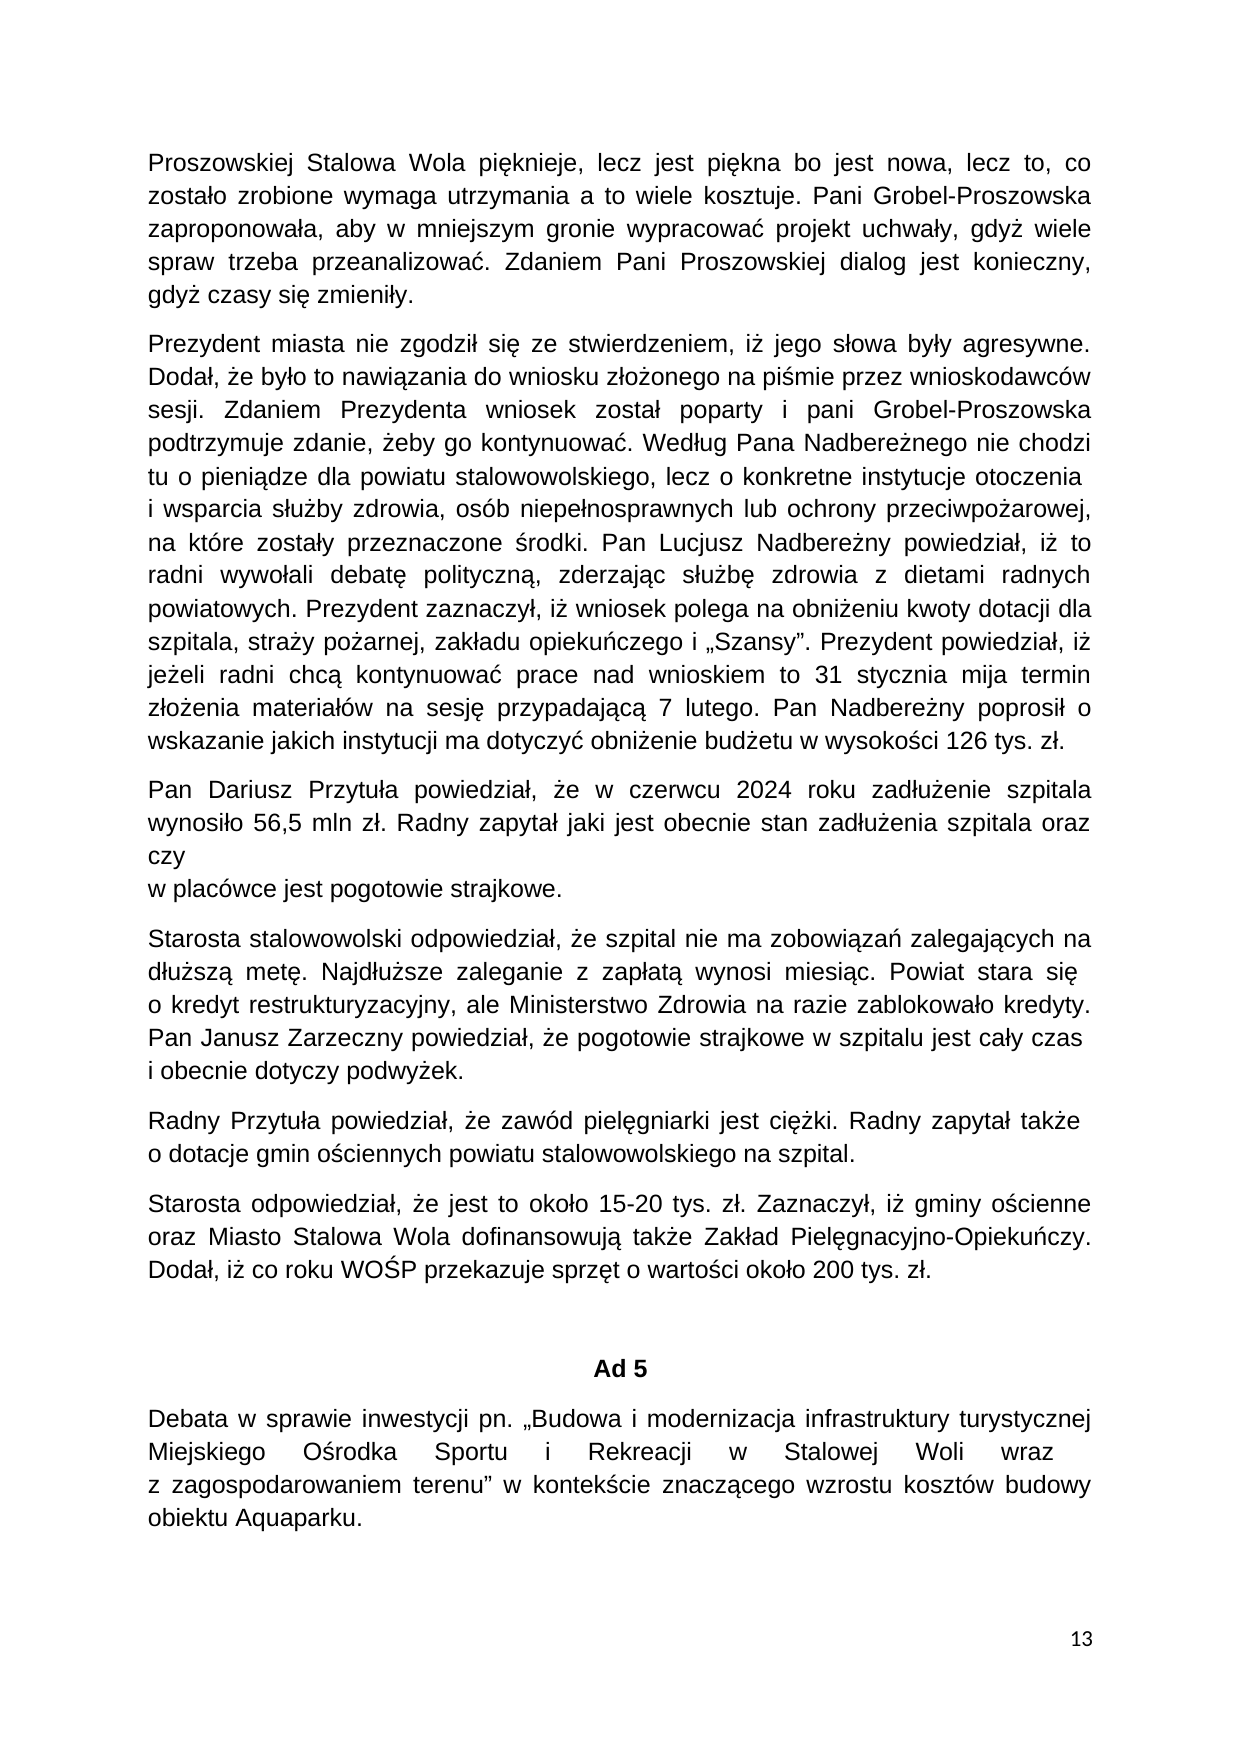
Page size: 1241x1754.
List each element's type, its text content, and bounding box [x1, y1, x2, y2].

text Prezydent miasta nie zgodził się ze stwierdzeniem, iż jego słowa były agresywne. Dodał, że było to nawiązania do wniosku złożonego na piśmie przez wnioskodawców sesji. Zdaniem Prezydenta wniosek został poparty i pani Grobel-Proszowska podtrzymuje zdanie, żeby go kontynuować. Według Pana Nadbereżnego nie chodzi tu o pieniądze dla powiatu stalowowolskiego, lecz o konkretne instytucje otoczenia i wsparcia służby zdrowia, osób niepełnosprawnych lub ochrony przeciwpożarowej, na które zostały przeznaczone środki. Pan Lucjusz Nadbereżny powiedział, iż to radni wywołali debatę polityczną, zderzając służbę zdrowia z dietami radnych powiatowych. Prezydent zaznaczył, iż wniosek polega na obniżeniu kwoty dotacji dla szpitala, straży pożarnej, zakładu opiekuńczego i „Szansy”. Prezydent powiedział, iż jeżeli radni chcą kontynuować prace nad wnioskiem to 31 stycznia mija termin złożenia materiałów na sesję przypadającą 7 lutego. Pan Nadbereżny poprosił o wskazanie jakich instytucji ma dotyczyć obniżenie budżetu w wysokości 126 tys. zł. [148, 808, 1093, 1233]
text Pani Joanna Grobel-Proszowska powiedziała, iż kiedyś padł wniosek od pana Dorosza, że przy okazji przekazywania dotacji dla powiatu, nigdy nie są obecni beneficjenci ze starostwa. Radna dodała, że debata nie toczy się wokół wniosku radnych, lecz zeszła na kwestię służby zdrowia. Zdaniem Radnej wypowiedź Prezydenta wywołała niedobrą atmosferę, gdyż Prezydent stwierdził, że opozycja nie chce przekazać pieniędzy na dermatologię i dzieci. Pani Proszowska zaznaczyła, iż spodobała się jej opinia pana Bajka, który powiedział, że miasto nie daje pieniędzy na utrzymanie powiatu, lecz na określone cele i tylko to powinno radnych interesować. Pani Grobel-Proszowska wspomniała także wypowiedź pana Skarbnika, który wytłumaczył, jak można sporządzić uchwałę, aby skorygować pewne kwoty w dotacjach dla powiatu. Jak dodała radna, miasto nie przekazuje pieniędzy na utrzymanie powiatu, lecz na określony cel. Zdaniem Pani Joanny Grobel-Proszowskiej Stalowa Wola pięknieje, lecz jest piękna bo jest nowa, lecz to, co zostało zrobione wymaga utrzymania a to wiele kosztuje. Pani Grobel-Proszowska zaproponowała, aby w mniejszym gronie wypracować projekt uchwały, gdyż wiele spraw trzeba przeanalizować. Zdaniem Pani Proszowskiej dialog jest konieczny, gdyż czasy się zmieniły. [148, 230, 1093, 787]
text Pan Dariusz Przytuła powiedział, że w czerwcu 2024 roku zadłużenie szpitala wynosiło 56,5 mln zł. Radny zapytał jaki jest obecnie stan zadłużenia szpitala oraz czy w placówce jest pogotowie strajkowe. [148, 1254, 1093, 1382]
text Starosta stalowowolski odpowiedział, że szpital nie ma zobowiązań zalegających na dłuższą metę. Najdłuższe zaleganie z zapłatą wynosi miesiąc. Powiat stara się o kredyt restrukturyzacyjny, ale Ministerstwo Zdrowia na razie zablokowało kredyty. Pan Janusz Zarzeczny powiedział, że pogotowie strajkowe w szpitalu jest cały czas i obecnie dotyczy podwyżek. [148, 1403, 1093, 1564]
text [148, 148, 1093, 209]
